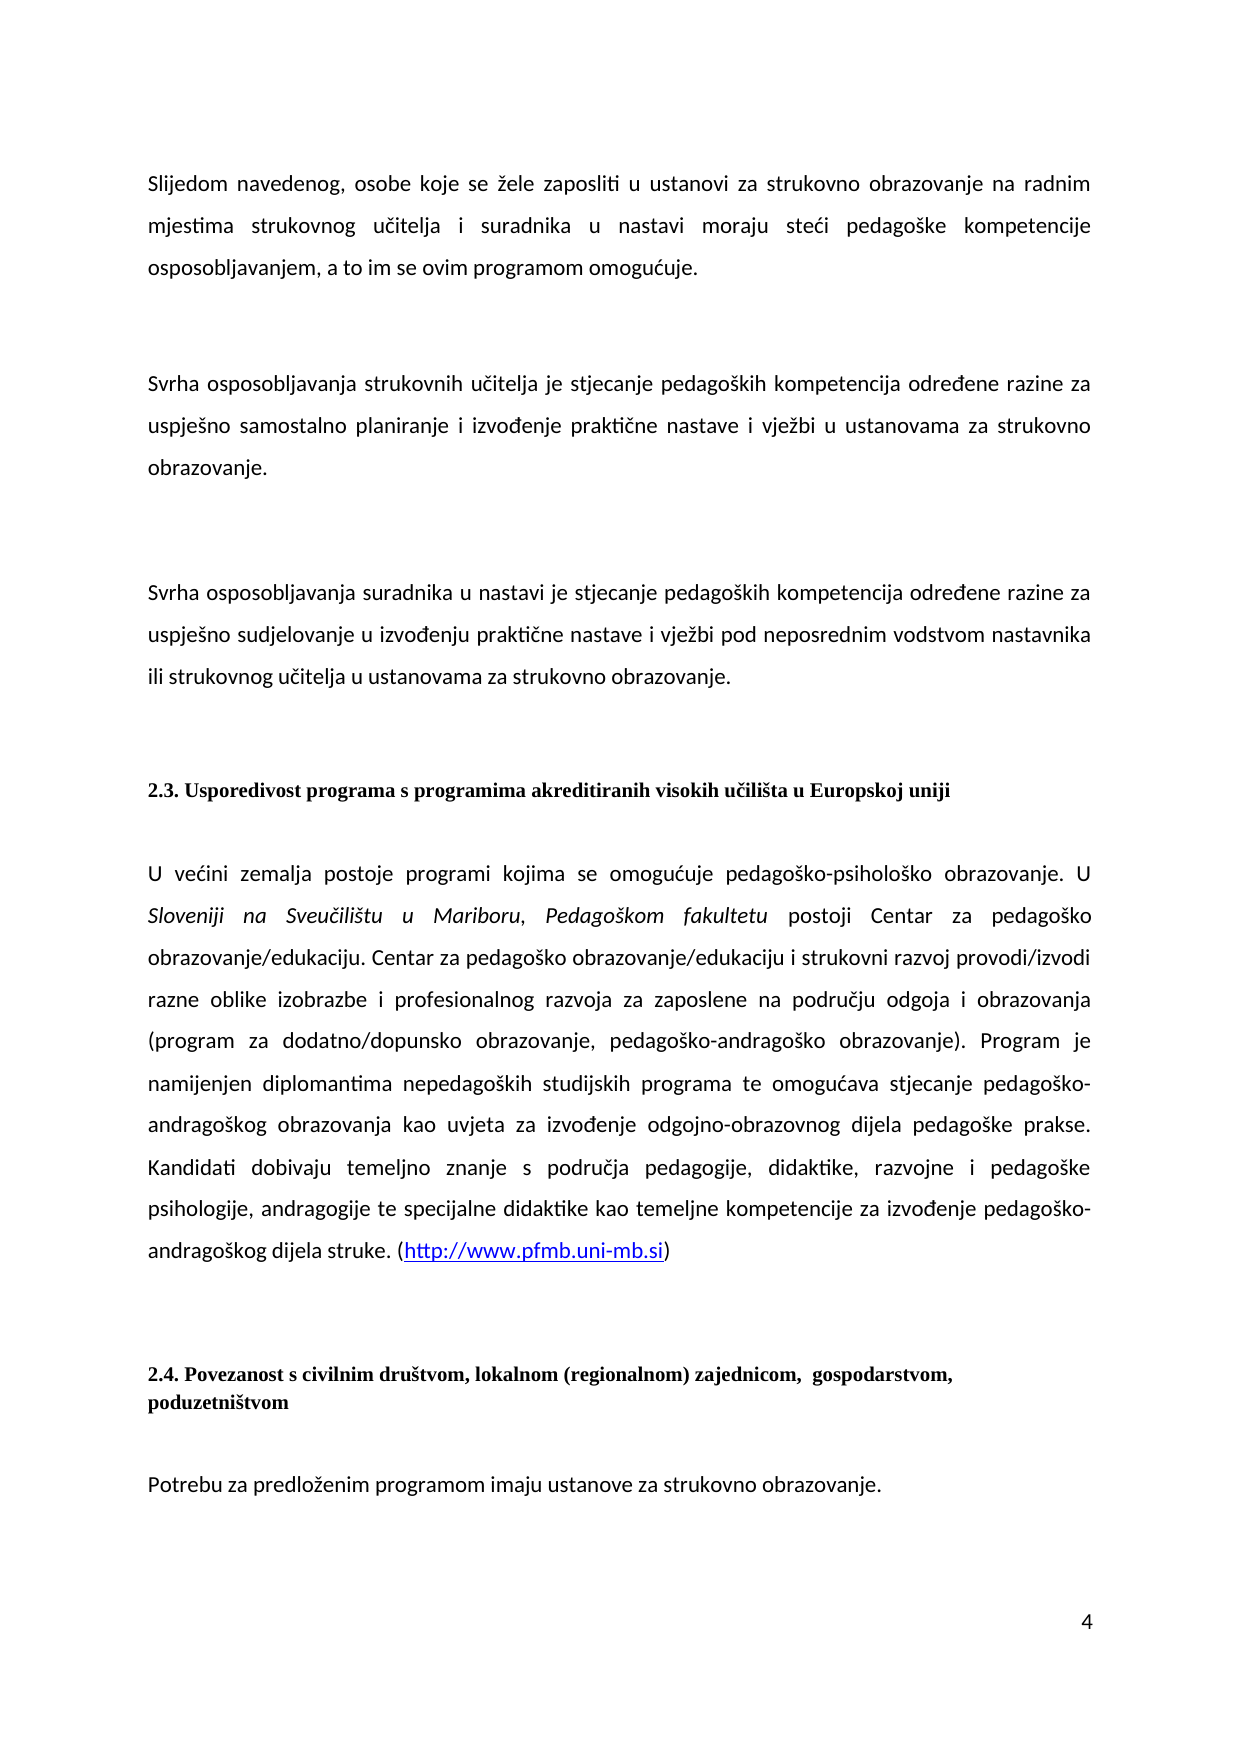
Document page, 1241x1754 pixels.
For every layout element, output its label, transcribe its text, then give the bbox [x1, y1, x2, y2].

text Svrha osposobljavanja suradnika u nastavi je stjecanje pedagoških kompetencija određene razine za uspješno sudjelovanje u izvođenju praktične nastave i vježbi pod neposrednim vodstvom nastavnika ili strukovnog učitelja u ustanovama za strukovno obrazovanje. [148, 578, 1092, 690]
text Svrha osposobljavanja strukovnih učitelja je stjecanje pedagoških kompetencija određene razine za uspješno samostalno planiranje i izvođenje praktične nastave i vježbi u ustanovama za strukovno obrazovanje. [148, 369, 1092, 481]
text Potrebu za predloženim programom imaju ustanove za strukovno obrazovanje. [148, 1470, 1092, 1498]
text Slijedom navedenog, osobe koje se žele zaposliti u ustanovi za strukovno obrazovanje na radnim mjestima strukovnog učitelja i suradnika u nastavi moraju steći pedagoške kompetencije osposobljavanjem, a to im se ovim programom omogućuje. [148, 169, 1092, 281]
text U većini zemalja postoje programi kojima se omogućuje pedagoško-psihološko obrazovanje. U Sloveniji na Sveučilištu u Mariboru, Pedagoškom fakultetu postoji Centar za pedagoško obrazovanje/edukaciju. Centar za pedagoško obrazovanje/edukaciju i strukovni razvoj provodi/izvodi razne oblike izobrazbe i profesionalnog razvoja za zaposlene na području odgoja i obrazovanja (program za dodatno/dopunsko obrazovanje, pedagoško-andragoško obrazovanje). Program je namijenjen diplomantima nepedagoških studijskih programa te omogućava stjecanje pedagoško-andragoškog obrazovanja kao uvjeta za izvođenje odgojno-obrazovnog dijela pedagoške prakse. Kandidati dobivaju temeljno znanje s područja pedagogije, didaktike, razvojne i pedagoške psihologije, andragogije te specijalne didaktike kao temeljne kompetencije za izvođenje pedagoško-andragoškog dijela struke. (http://www.pfmb.uni-mb.si) [148, 859, 1092, 1264]
subtitle 2.3. Usporedivost programa s programima akreditiranih visokih učilišta u Europskoj uniji [148, 778, 1092, 802]
subtitle 2.4. Povezanost s civilnim društvom, lokalnom (regionalnom) zajednicom, gospodarstvom, poduzetništvom [148, 1362, 1092, 1414]
